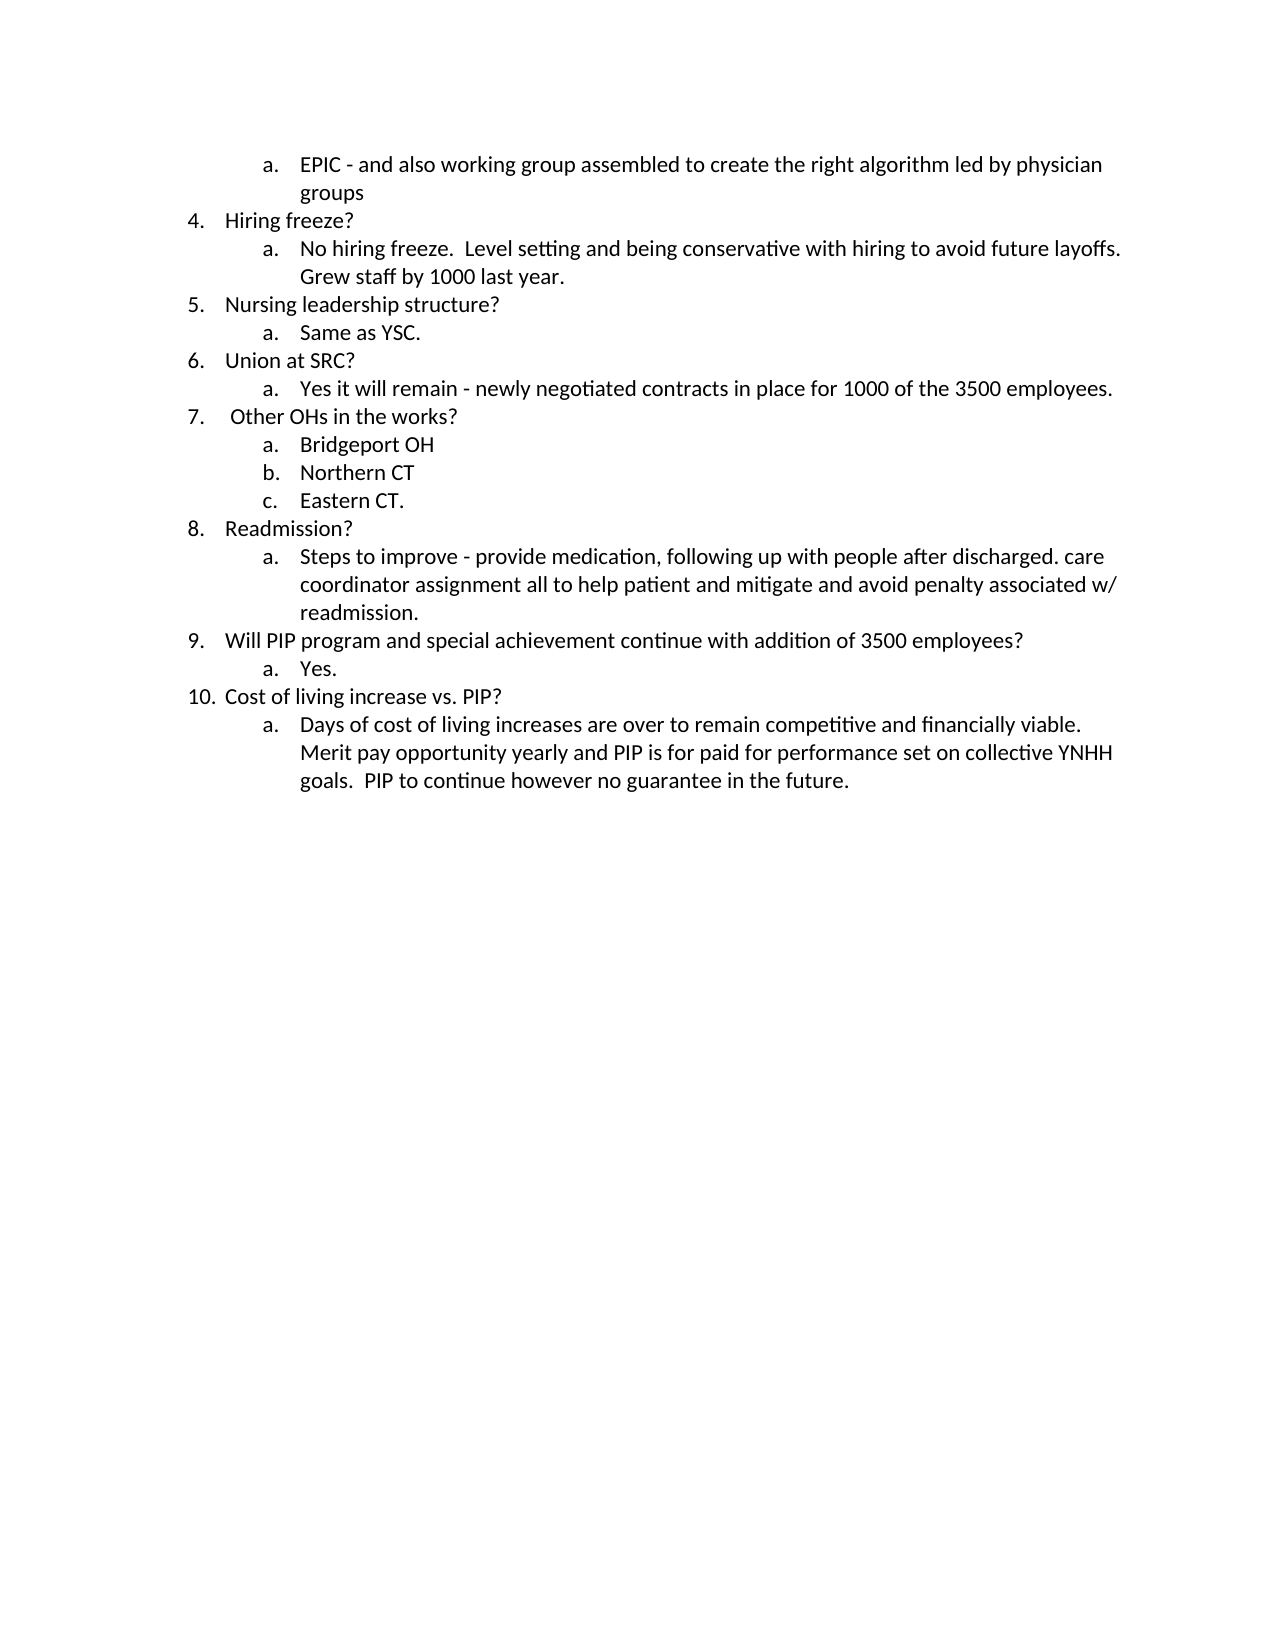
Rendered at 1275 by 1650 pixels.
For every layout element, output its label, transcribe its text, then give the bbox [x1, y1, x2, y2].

list Hiring freeze? [187, 206, 1125, 234]
list Yes. [262, 654, 1125, 682]
list Other OHs in the works? [187, 402, 1125, 430]
list Nursing leadership structure? [187, 290, 1125, 318]
list Days of cost of living increases are over to remain competitive and financially viable. Merit pay opportunity yearly and PIP is for paid for performance set on collective YNHH goals. PIP to continue however no guarantee in the future. [262, 710, 1125, 794]
list No hiring freeze. Level setting and being conservative with hiring to avoid future layoffs. Grew staff by 1000 last year. [262, 234, 1125, 290]
list Same as YSC. [262, 318, 1125, 346]
list Eastern CT. [262, 486, 1125, 514]
list Union at SRC? [187, 346, 1125, 374]
list Northern CT [262, 458, 1125, 486]
list Will PIP program and special achievement continue with addition of 3500 employees? [187, 626, 1125, 654]
list Yes it will remain - newly negotiated contracts in place for 1000 of the 3500 employees. [262, 374, 1125, 402]
list Cost of living increase vs. PIP? [187, 682, 1125, 710]
list Steps to improve - provide medication, following up with people after discharged. care coordinator assignment all to help patient and mitigate and avoid penalty associated w/ readmission. [262, 542, 1125, 626]
list Readmission? [187, 514, 1125, 542]
list Bridgeport OH [262, 430, 1125, 458]
list EPIC - and also working group assembled to create the right algorithm led by physician groups [262, 150, 1125, 206]
